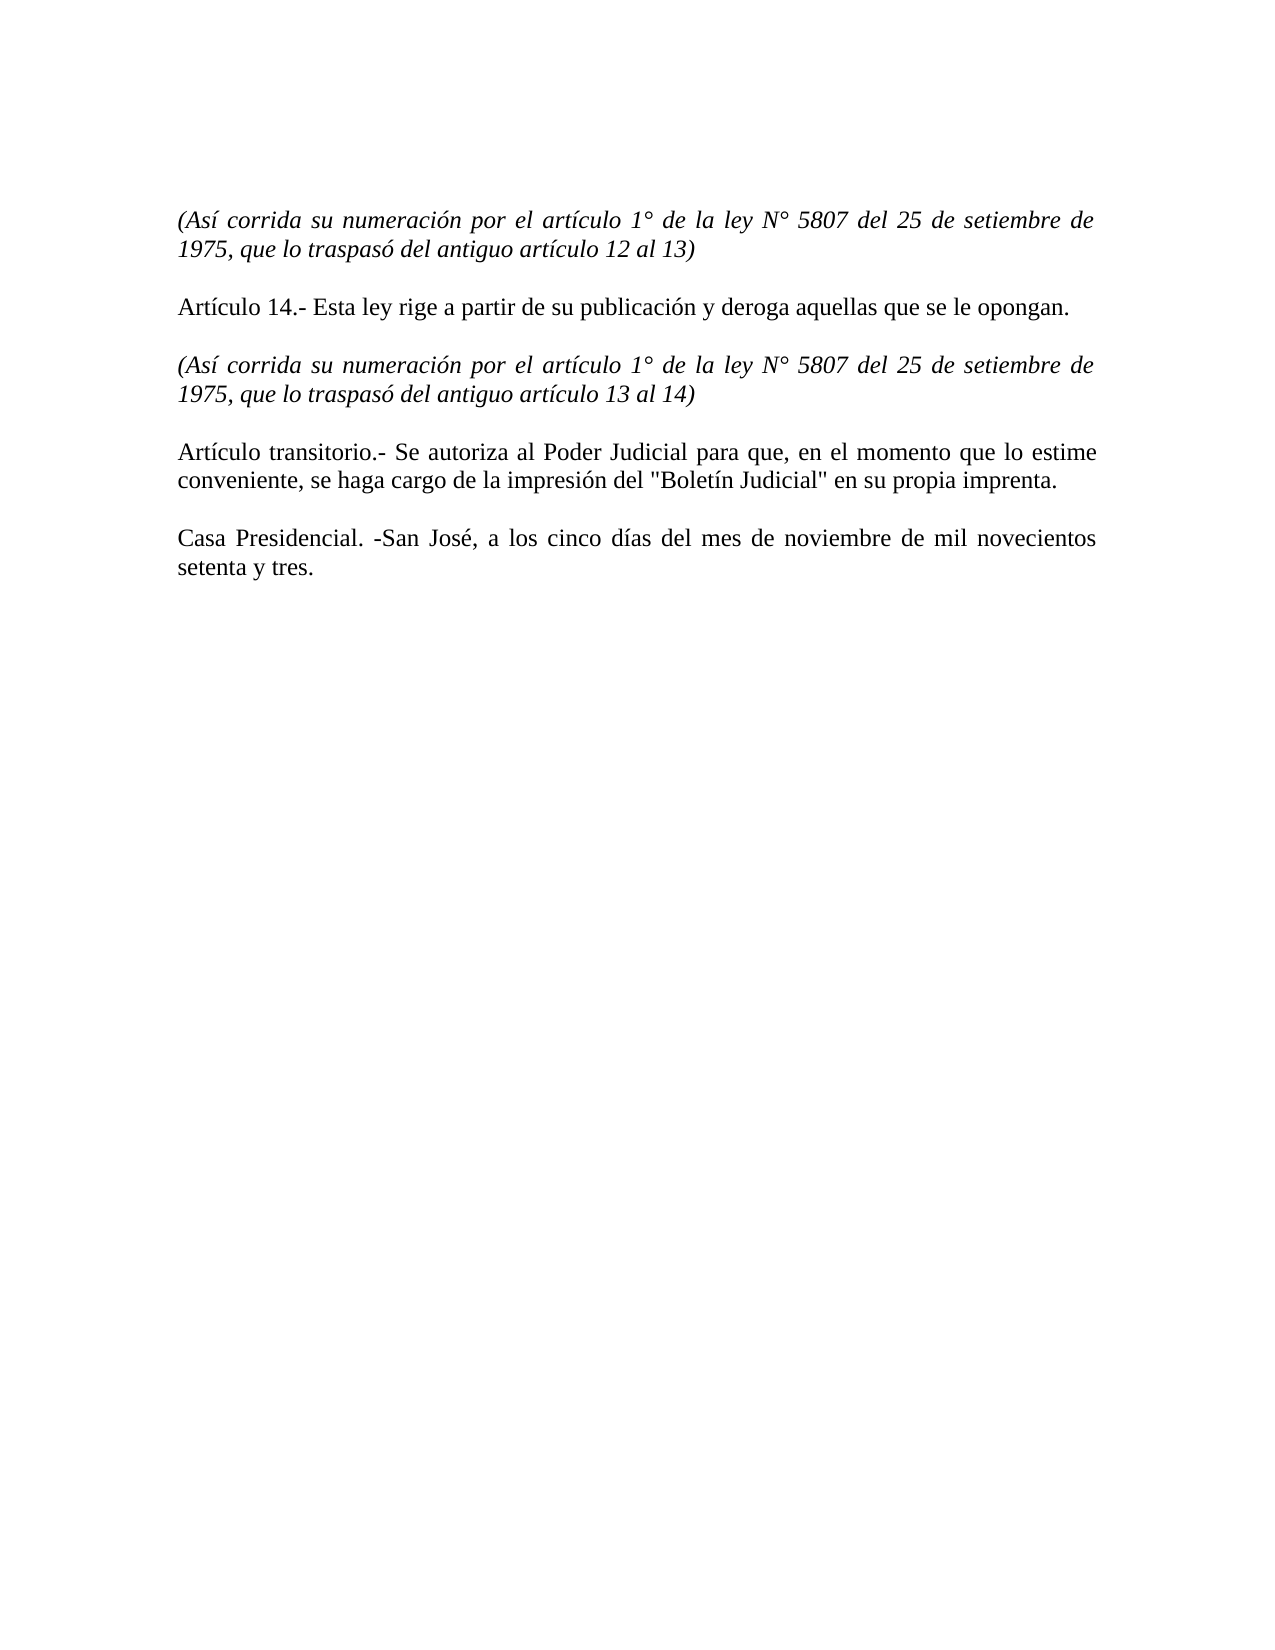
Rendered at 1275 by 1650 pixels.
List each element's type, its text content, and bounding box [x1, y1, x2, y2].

text Casa Presidencial. -San José, a los cinco días del mes de noviembre de mil novecientos setenta y tres. [177, 523, 1098, 581]
text (Así corrida su numeración por el artículo 1° de la ley N° 5807 del 25 de setiembre de 1975, que lo traspasó del antiguo artículo 13 al 14) [177, 350, 1098, 408]
text Artículo transitorio.- Se autoriza al Poder Judicial para que, en el momento que lo estime conveniente, se haga cargo de la impresión del "Boletín Judicial" en su propia imprenta. [177, 437, 1098, 494]
text Artículo 14.- Esta ley rige a partir de su publicación y deroga aquellas que se le opongan. [177, 292, 1098, 321]
text (Así corrida su numeración por el artículo 1° de la ley N° 5807 del 25 de setiembre de 1975, que lo traspasó del antiguo artículo 12 al 13) [177, 206, 1098, 263]
